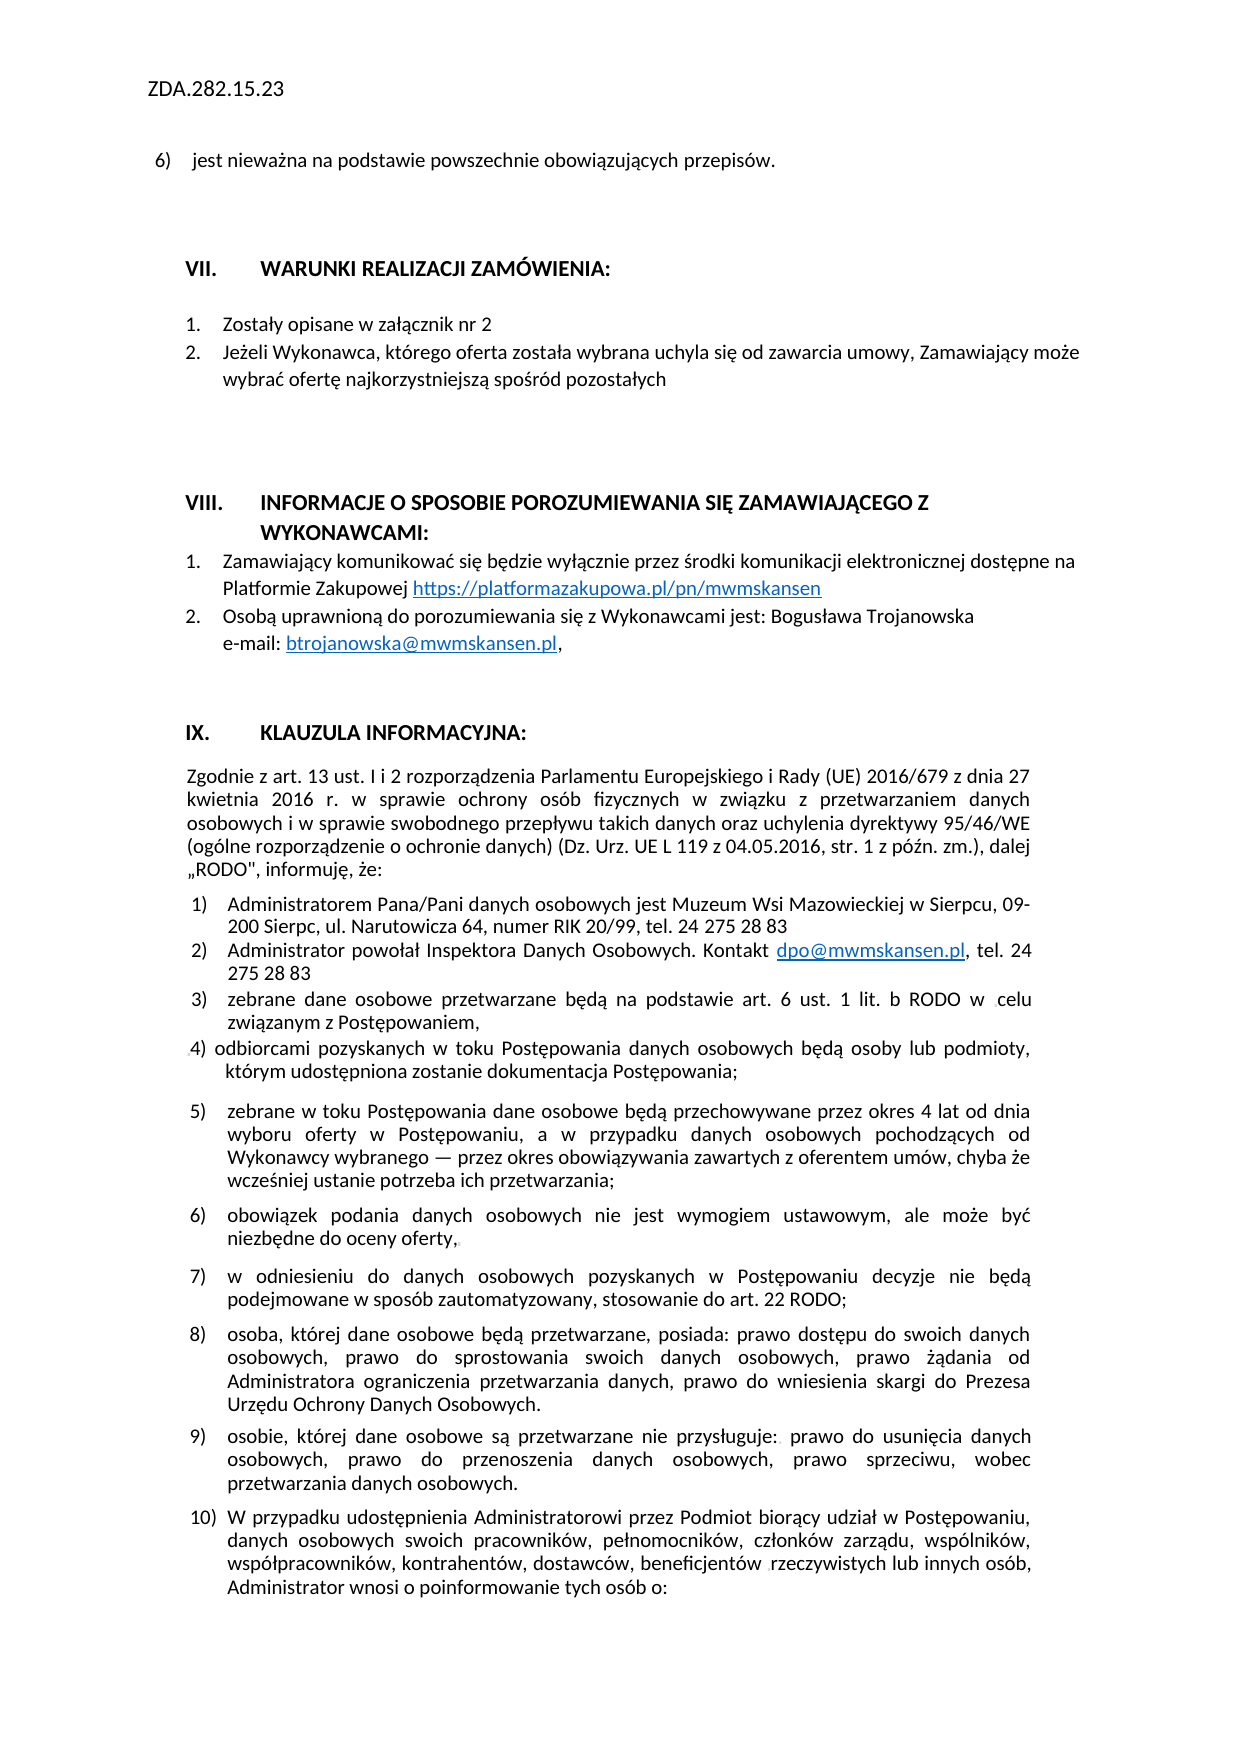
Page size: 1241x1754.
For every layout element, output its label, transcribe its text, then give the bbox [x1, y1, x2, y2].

text 4) odbiorcami pozyskanych w toku Postępowania danych osobowych będą osoby lub podmioty, którym udostępniona zostanie dokumentacja Postępowania; [187, 1037, 1032, 1084]
list osobie, której dane osobowe są przetwarzane nie przysługuje: prawo do usunięcia danych osobowych, prawo do przenoszenia danych osobowych, prawo sprzeciwu, wobec przetwarzania danych osobowych. [189, 1425, 1032, 1495]
list osoba, której dane osobowe będą przetwarzane, posiada: prawo dostępu do swoich danych osobowych, prawo do sprostowania swoich danych osobowych, prawo żądania od Administratora ograniczenia przetwarzania danych, prawo do wniesienia skargi do Prezesa Urzędu Ochrony Danych Osobowych. [189, 1322, 1032, 1417]
list zebrane dane osobowe przetwarzane będą na podstawie art. 6 ust. 1 lit. b RODO w celu związanym z Postępowaniem, [191, 988, 1032, 1035]
list obowiązek podania danych osobowych nie jest wymogiem ustawowym, ale może być niezbędne do oceny oferty, [189, 1203, 1032, 1250]
list WARUNKI REALIZACJI ZAMÓWIENIA: [185, 254, 1093, 282]
list Jeżeli Wykonawca, którego oferta została wybrana uchyla się od zawarcia umowy, Zamawiający może wybrać ofertę najkorzystniejszą spośród pozostałych [185, 339, 1093, 392]
list e-mail: btrojanowska@mwmskansen.pl, [223, 630, 1093, 656]
list KLAUZULA INFORMACYJNA: [185, 718, 1093, 746]
text Zgodnie z art. 13 ust. I i 2 rozporządzenia Parlamentu Europejskiego i Rady (UE) 2016/679 z dnia 27 kwietnia 2016 r. w sprawie ochrony osób fizycznych w związku z przetwarzaniem danych osobowych i w sprawie swobodnego przepływu takich danych oraz uchylenia dyrektywy 95/46/WE (ogólne rozporządzenie o ochronie danych) (Dz. Urz. UE L 119 z 04.05.2016, str. 1 z późn. zm.), dalej „RODO", informuję, że: [187, 765, 1032, 882]
list W przypadku udostępnienia Administratorowi przez Podmiot biorący udział w Postępowaniu, danych osobowych swoich pracowników, pełnomocników, członków zarządu, wspólników, współpracowników, kontrahentów, dostawców, beneficjentów rzeczywistych lub innych osób, Administrator wnosi o poinformowanie tych osób o: [189, 1506, 1032, 1599]
list zebrane w toku Postępowania dane osobowe będą przechowywane przez okres 4 lat od dnia wyboru oferty w Postępowaniu, a w przypadku danych osobowych pochodzących od Wykonawcy wybranego — przez okres obowiązywania zawartych z oferentem umów, chyba że wcześniej ustanie potrzeba ich przetwarzania; [189, 1099, 1032, 1193]
list Administrator powołał Inspektora Danych Osobowych. Kontakt dpo@mwmskansen.pl, tel. 24 275 28 83 [191, 939, 1032, 986]
list Zamawiający komunikować się będzie wyłącznie przez środki komunikacji elektronicznej dostępne na Platformie Zakupowej https://platformazakupowa.pl/pn/mwmskansen [185, 548, 1093, 601]
list Zostały opisane w załącznik nr 2 [185, 312, 1093, 337]
list w odniesieniu do danych osobowych pozyskanych w Postępowaniu decyzje nie będą podejmowane w sposób zautomatyzowany, stosowanie do art. 22 RODO; [189, 1265, 1032, 1312]
list jest nieważna na podstawie powszechnie obowiązujących przepisów. [154, 148, 1093, 173]
list Administratorem Pana/Pani danych osobowych jest Muzeum Wsi Mazowieckiej w Sierpcu, 09-200 Sierpc, ul. Narutowicza 64, numer RIK 20/99, tel. 24 275 28 83 [191, 892, 1032, 939]
list INFORMACJE O SPOSOBIE POROZUMIEWANIA SIĘ ZAMAWIAJĄCEGO Z WYKONAWCAMI: [185, 488, 1093, 546]
list Osobą uprawnioną do porozumiewania się z Wykonawcami jest: Bogusława Trojanowska [185, 603, 1093, 628]
